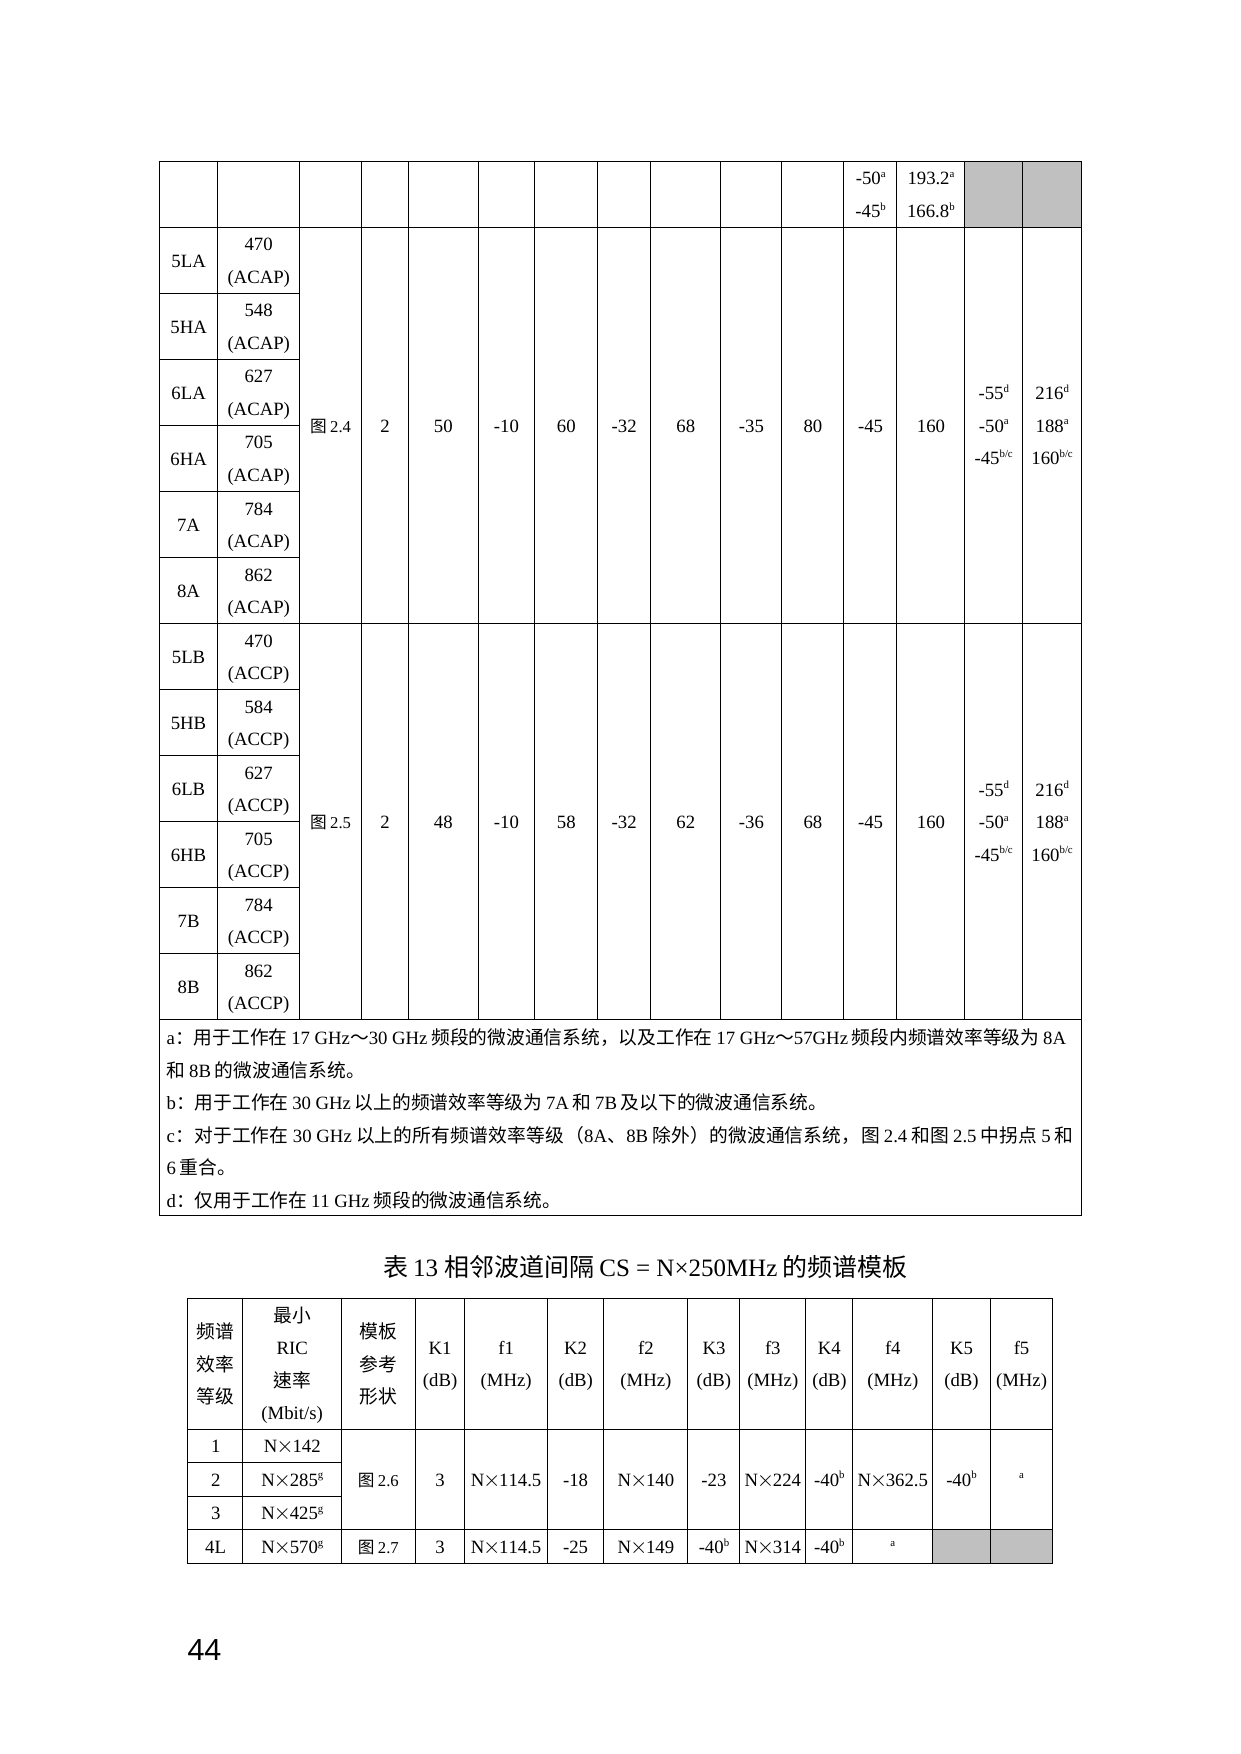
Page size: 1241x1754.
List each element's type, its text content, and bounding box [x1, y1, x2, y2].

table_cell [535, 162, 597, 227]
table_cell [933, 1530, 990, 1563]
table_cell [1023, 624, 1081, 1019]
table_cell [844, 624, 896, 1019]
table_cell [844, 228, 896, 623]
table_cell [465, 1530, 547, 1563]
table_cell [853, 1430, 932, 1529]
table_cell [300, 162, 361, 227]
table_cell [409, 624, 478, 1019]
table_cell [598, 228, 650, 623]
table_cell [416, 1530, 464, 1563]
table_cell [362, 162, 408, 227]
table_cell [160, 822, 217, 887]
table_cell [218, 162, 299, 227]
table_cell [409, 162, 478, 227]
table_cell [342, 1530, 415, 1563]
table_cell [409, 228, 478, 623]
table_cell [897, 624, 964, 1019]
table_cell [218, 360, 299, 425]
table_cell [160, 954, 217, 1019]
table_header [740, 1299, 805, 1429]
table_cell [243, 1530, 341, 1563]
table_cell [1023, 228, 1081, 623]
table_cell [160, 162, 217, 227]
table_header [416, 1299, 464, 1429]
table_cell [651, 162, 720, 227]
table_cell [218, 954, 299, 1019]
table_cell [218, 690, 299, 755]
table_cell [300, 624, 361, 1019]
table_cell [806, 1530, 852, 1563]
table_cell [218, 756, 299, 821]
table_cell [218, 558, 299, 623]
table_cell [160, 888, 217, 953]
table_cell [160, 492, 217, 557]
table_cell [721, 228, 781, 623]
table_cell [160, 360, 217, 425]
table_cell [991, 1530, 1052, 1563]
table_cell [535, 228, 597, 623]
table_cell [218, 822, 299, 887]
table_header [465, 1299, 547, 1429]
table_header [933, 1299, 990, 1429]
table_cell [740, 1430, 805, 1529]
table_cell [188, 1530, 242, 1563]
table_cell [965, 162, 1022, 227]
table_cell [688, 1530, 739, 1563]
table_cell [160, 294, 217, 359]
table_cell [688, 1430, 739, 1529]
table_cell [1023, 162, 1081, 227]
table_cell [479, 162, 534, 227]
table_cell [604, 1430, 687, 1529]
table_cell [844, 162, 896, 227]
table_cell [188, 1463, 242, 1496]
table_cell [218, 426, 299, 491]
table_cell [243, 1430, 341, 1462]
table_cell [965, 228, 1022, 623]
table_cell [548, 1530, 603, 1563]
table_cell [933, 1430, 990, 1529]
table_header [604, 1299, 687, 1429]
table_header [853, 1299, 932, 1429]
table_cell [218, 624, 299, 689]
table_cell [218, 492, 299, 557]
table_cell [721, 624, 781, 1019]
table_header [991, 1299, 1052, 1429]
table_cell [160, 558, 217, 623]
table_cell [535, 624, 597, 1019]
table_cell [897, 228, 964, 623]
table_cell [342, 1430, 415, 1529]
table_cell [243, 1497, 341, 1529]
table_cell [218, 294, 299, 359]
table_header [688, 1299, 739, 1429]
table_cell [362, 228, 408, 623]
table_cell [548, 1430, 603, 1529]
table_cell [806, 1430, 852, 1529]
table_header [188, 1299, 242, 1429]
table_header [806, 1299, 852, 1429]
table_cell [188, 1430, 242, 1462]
text 表13 相邻波道间隔CS = N×250MHz的频谱模板 [187, 1233, 1053, 1298]
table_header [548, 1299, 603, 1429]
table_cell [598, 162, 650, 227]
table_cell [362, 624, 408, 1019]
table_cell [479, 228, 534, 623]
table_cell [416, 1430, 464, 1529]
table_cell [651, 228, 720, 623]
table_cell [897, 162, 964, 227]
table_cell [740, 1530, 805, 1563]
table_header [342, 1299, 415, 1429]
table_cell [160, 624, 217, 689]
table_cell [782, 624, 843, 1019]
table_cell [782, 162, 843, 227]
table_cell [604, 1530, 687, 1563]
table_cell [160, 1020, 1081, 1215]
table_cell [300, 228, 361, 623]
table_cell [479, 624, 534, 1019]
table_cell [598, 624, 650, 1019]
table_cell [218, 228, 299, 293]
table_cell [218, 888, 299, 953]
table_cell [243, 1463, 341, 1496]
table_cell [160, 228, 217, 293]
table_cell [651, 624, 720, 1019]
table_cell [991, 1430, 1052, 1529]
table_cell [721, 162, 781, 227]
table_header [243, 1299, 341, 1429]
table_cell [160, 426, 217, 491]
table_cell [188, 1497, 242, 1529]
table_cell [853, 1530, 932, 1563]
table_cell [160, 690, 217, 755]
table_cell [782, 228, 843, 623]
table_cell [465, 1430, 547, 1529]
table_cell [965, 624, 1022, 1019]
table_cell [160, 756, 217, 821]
